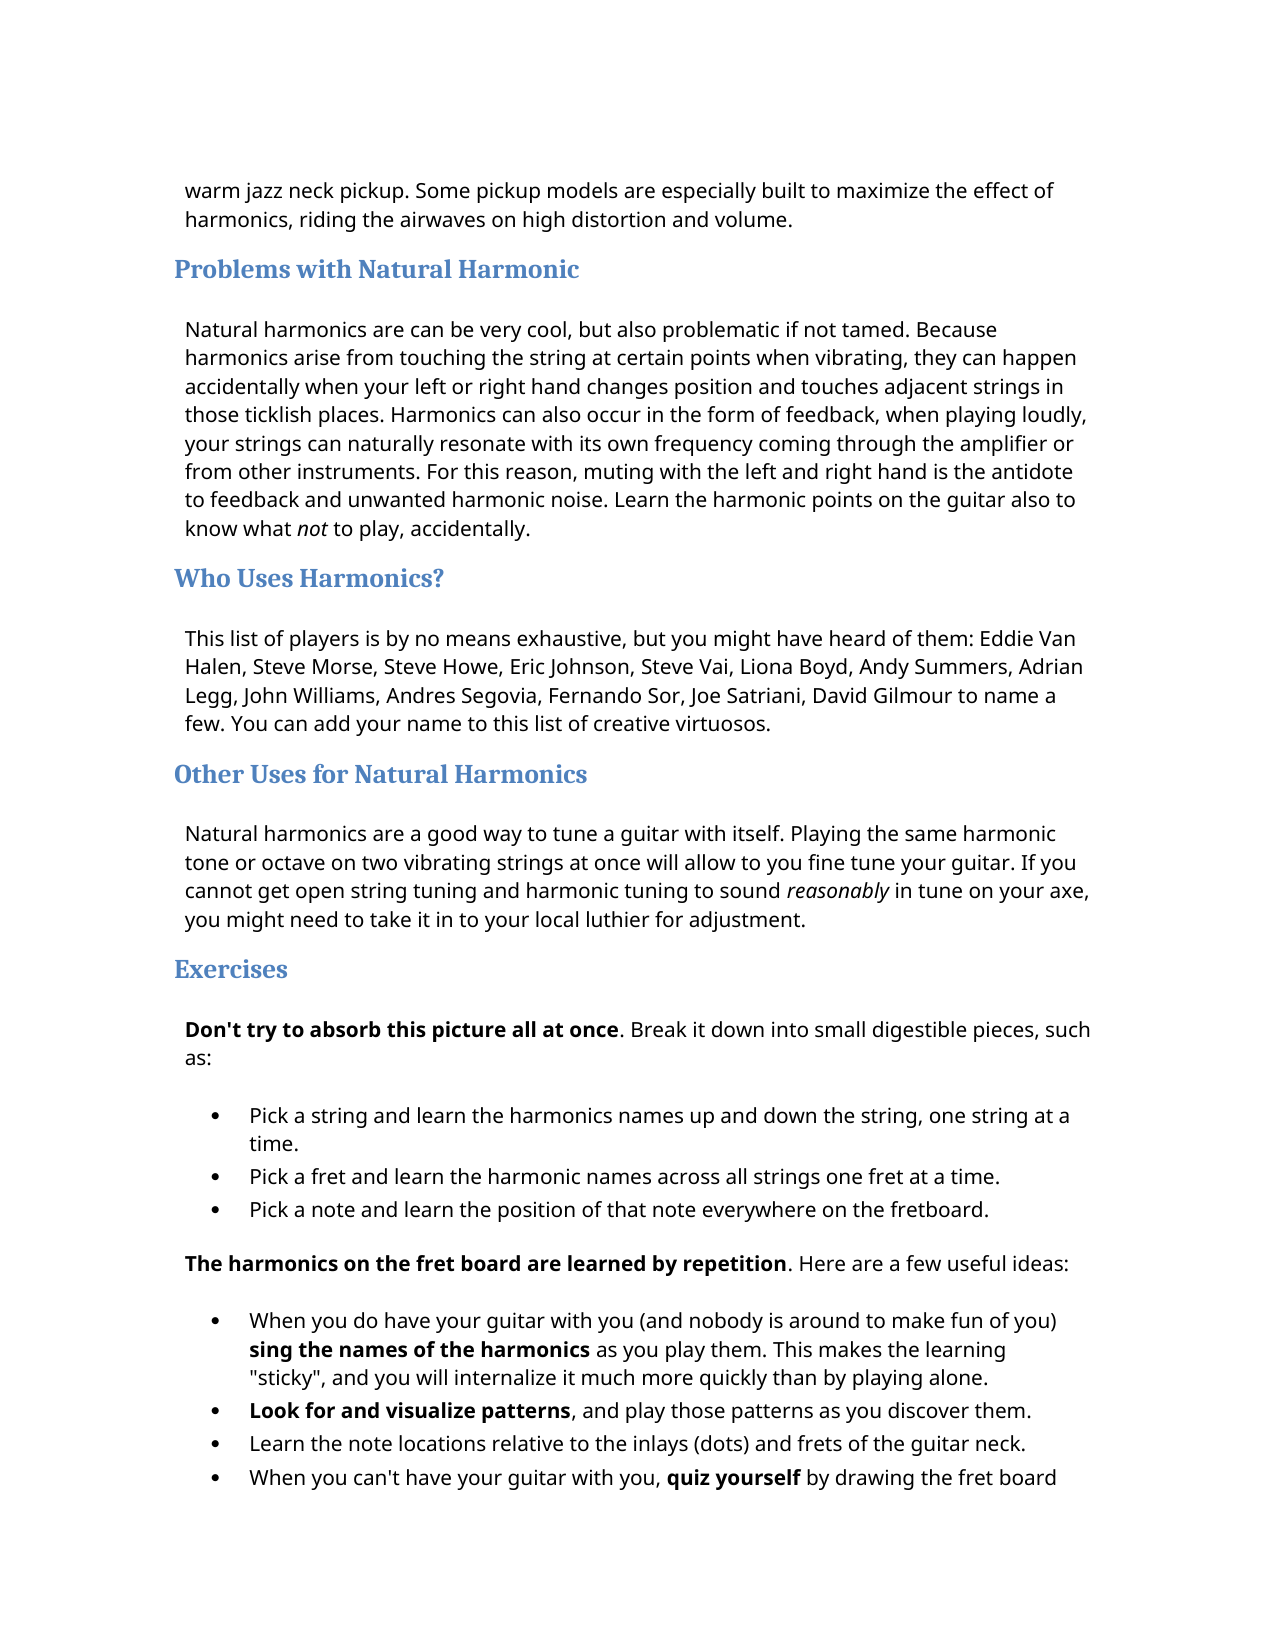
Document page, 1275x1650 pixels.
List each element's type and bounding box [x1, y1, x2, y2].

table_cell [173, 150, 1110, 1493]
